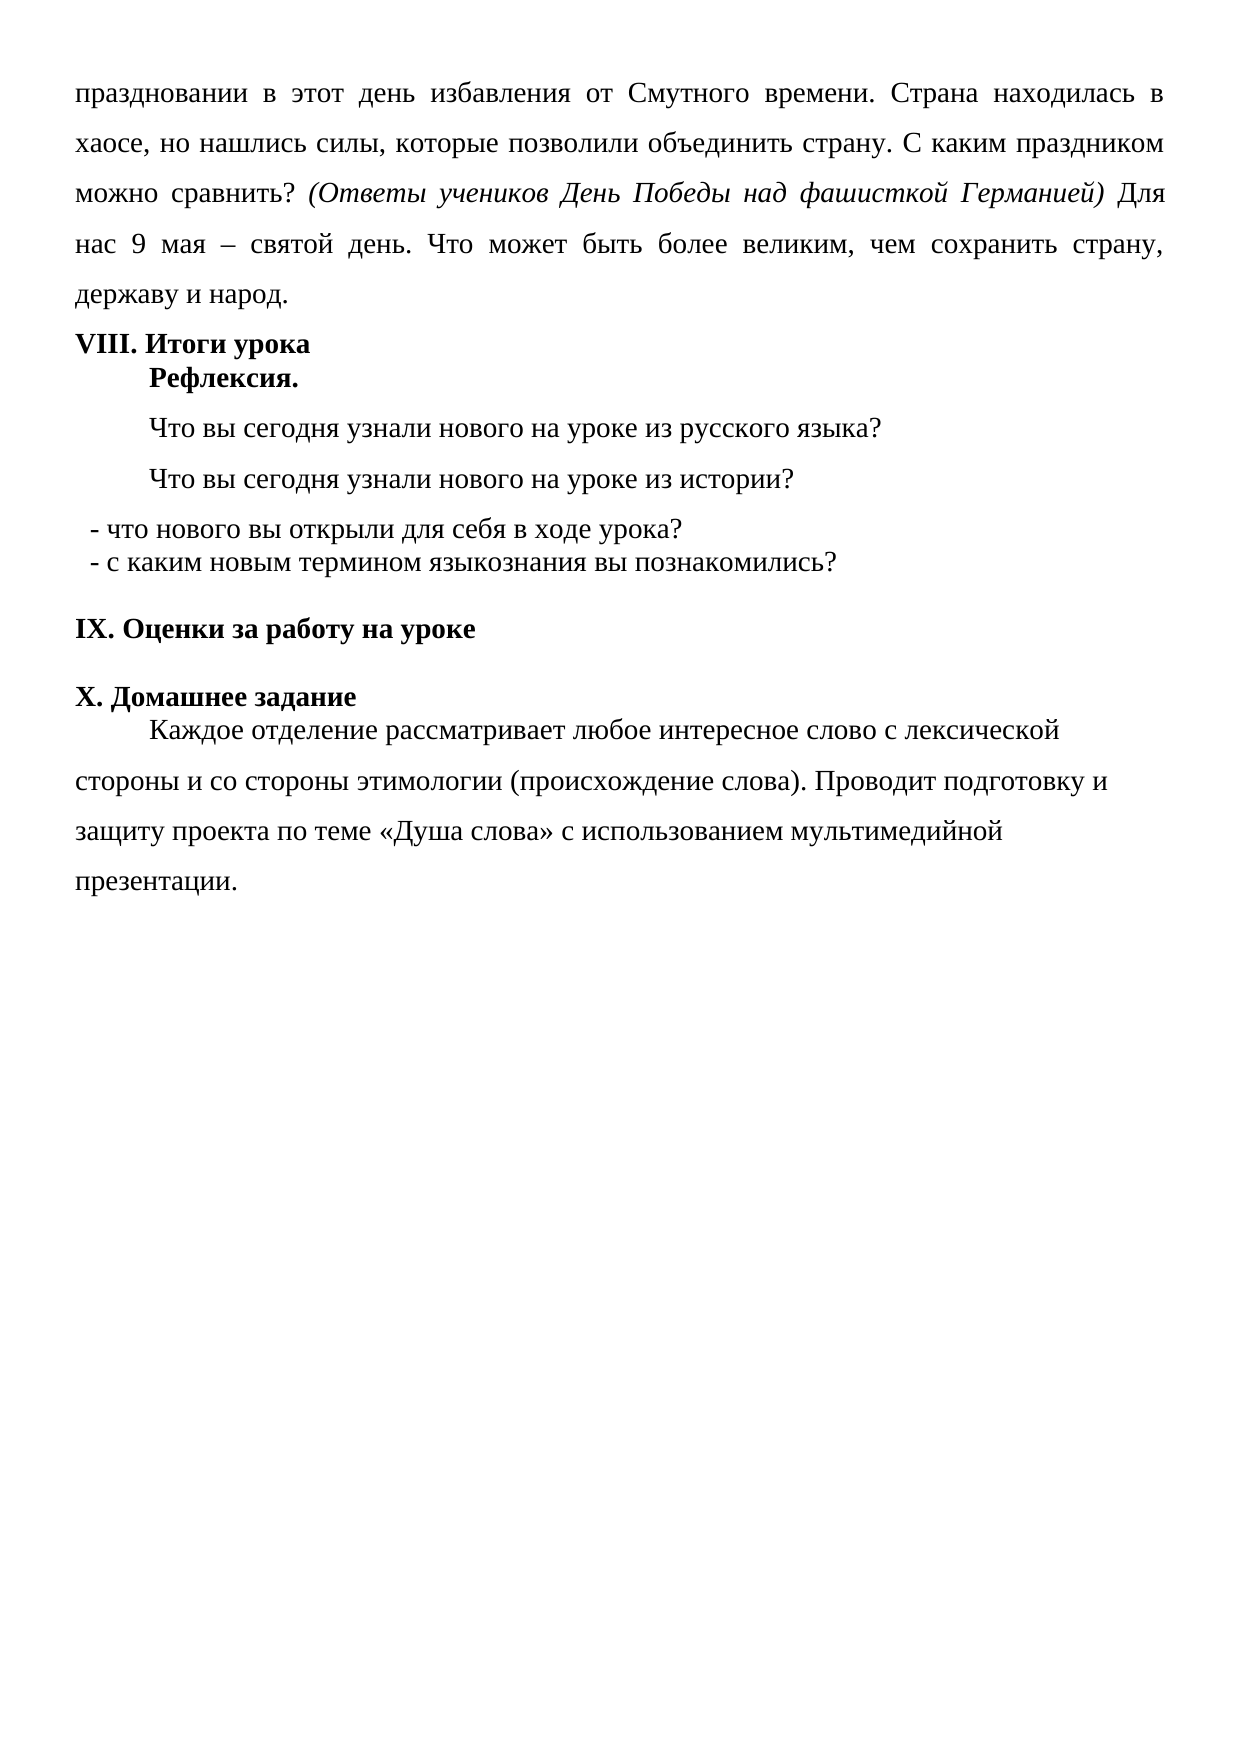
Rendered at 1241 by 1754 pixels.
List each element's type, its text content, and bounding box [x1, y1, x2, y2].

text Что вы сегодня узнали нового на уроке из русского языка? [75, 410, 1165, 444]
text VIII. Итоги урока [75, 327, 1165, 360]
text IX. Оценки за работу на уроке [75, 612, 1165, 645]
text Рефлексия. [75, 360, 1165, 394]
text X. Домашнее задание [75, 679, 1165, 712]
text - с каким новым термином языкознания вы познакомились? [75, 544, 1165, 578]
text - что нового вы открыли для себя в ходе урока? [75, 511, 1165, 544]
text Что вы сегодня узнали нового на уроке из истории? [75, 461, 1165, 494]
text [75, 75, 1165, 310]
text Каждое отделение рассматривает любое интересное слово с лексической стороны и со стороны этимологии (происхождение слова). Проводит подготовку и защиту проекта по теме «Душа слова» с использованием мультимедийной презентации. [75, 712, 1165, 897]
